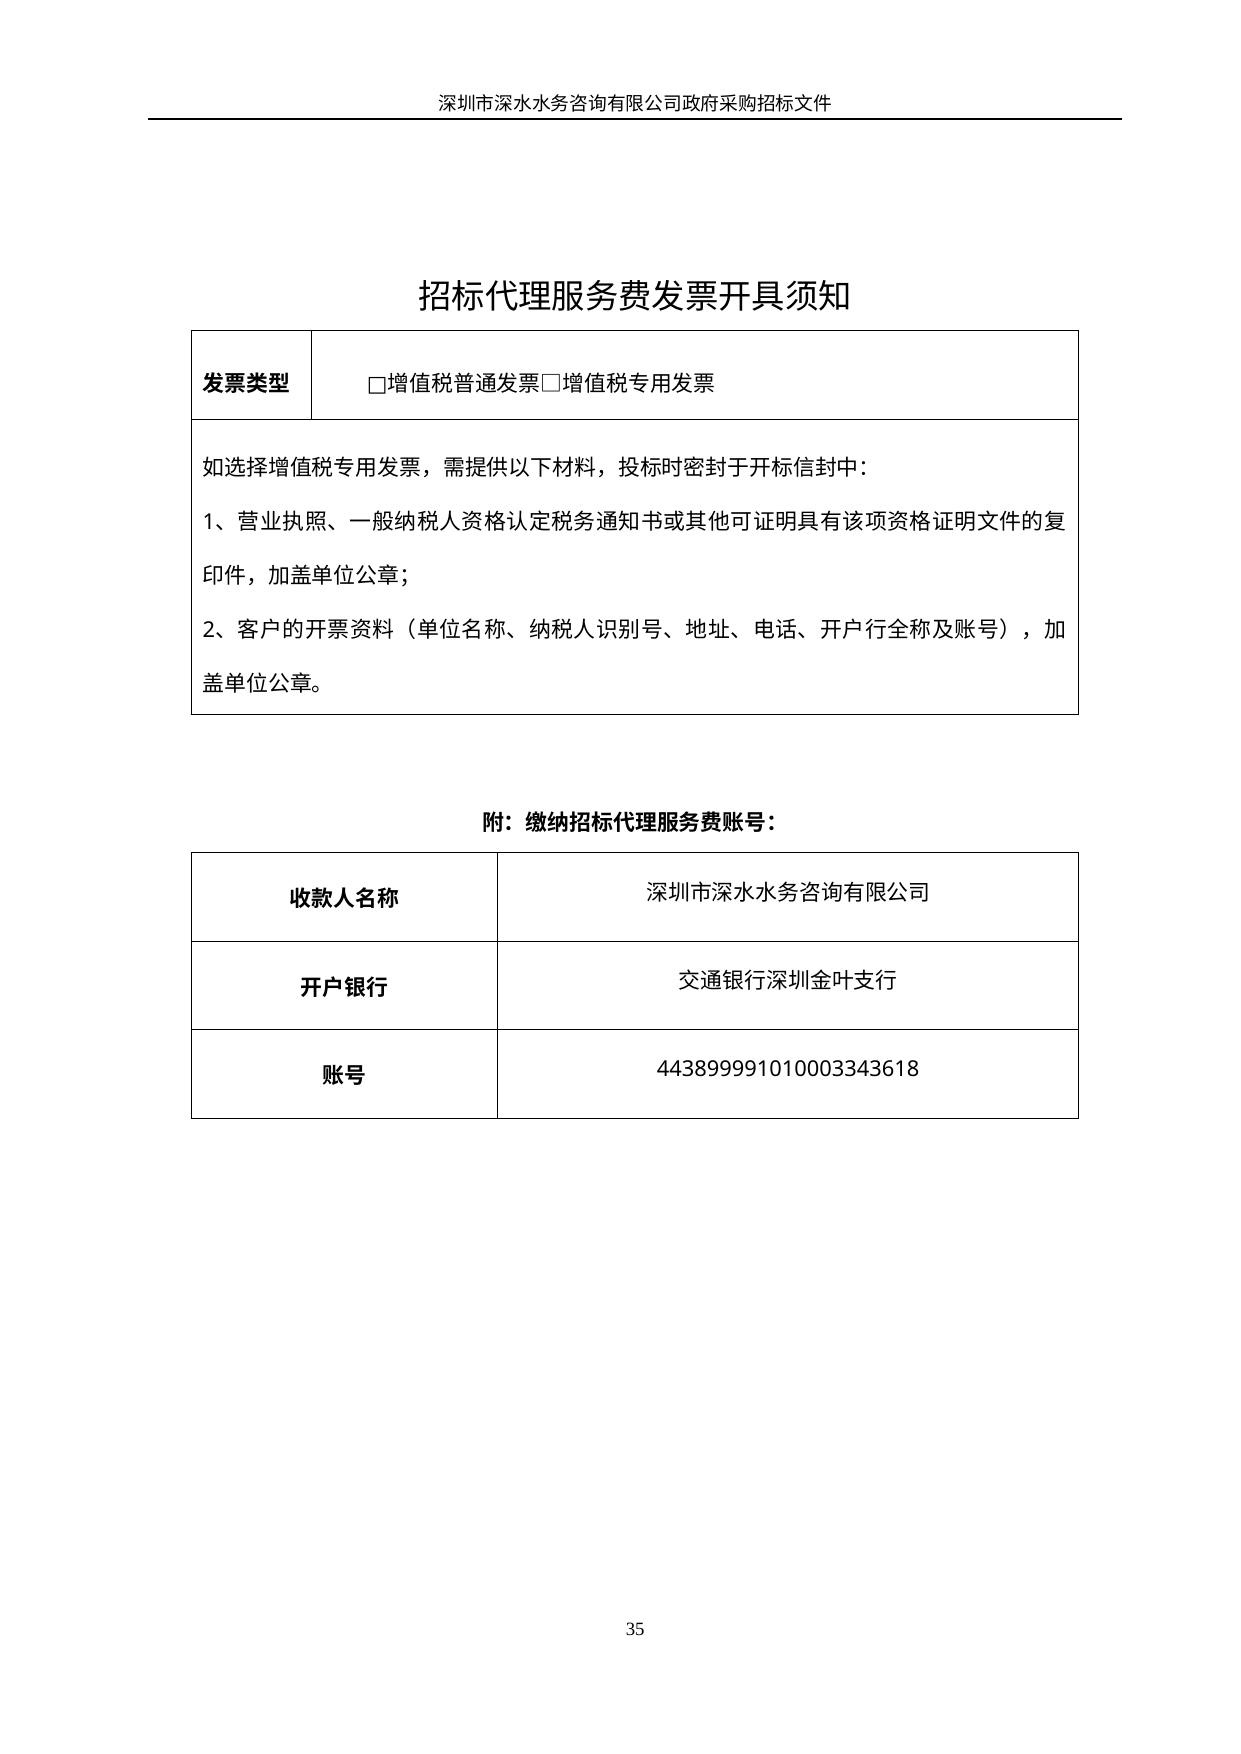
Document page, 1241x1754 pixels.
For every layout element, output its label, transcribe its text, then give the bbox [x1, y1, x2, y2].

table_header 收款人名称 [192, 853, 497, 941]
table_header □增值税普通发票□增值税专用发票 [312, 331, 1078, 419]
text 附：缴纳招标代理服务费账号： [148, 805, 1122, 836]
table_header 发票类型 [192, 331, 311, 419]
text 招标代理服务费发票开具须知 [148, 270, 1122, 318]
table_cell 账号 [192, 1030, 497, 1118]
table_cell 如选择增值税专用发票，需提供以下材料，投标时密封于开标信封中： 1、营业执照、一般纳税人资格认定税务通知书或其他可证明具有该项资格证明文件的复印件，加盖单位公章； 2、客户的开票资料（单位名称、纳税人识别号、地址、电话、开户行全称及账号），加盖单位公章。 [192, 420, 1078, 714]
table_cell 443899991010003343618 [498, 1030, 1078, 1118]
table_header 深圳市深水水务咨询有限公司 [498, 853, 1078, 941]
table_cell 交通银行深圳金叶支行 [498, 942, 1078, 1029]
table_cell 开户银行 [192, 942, 497, 1029]
